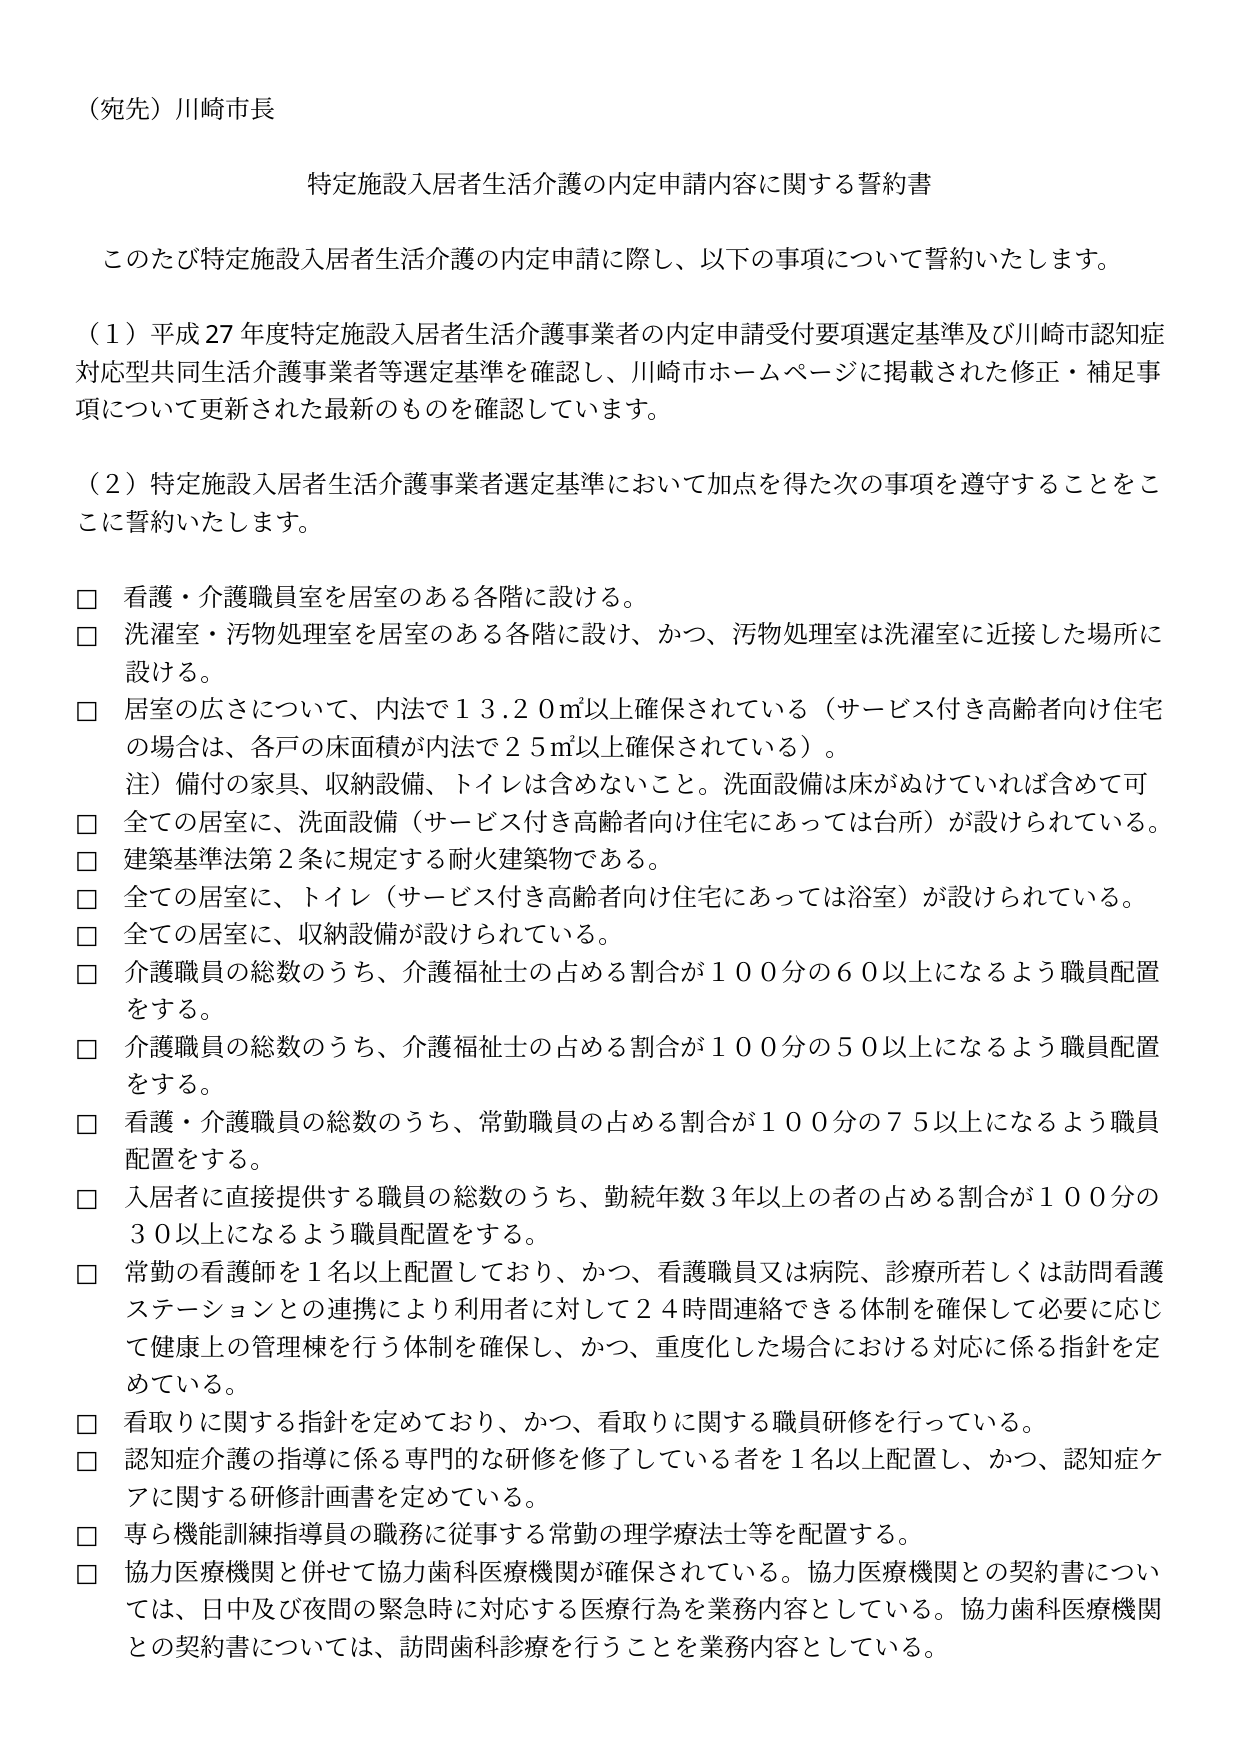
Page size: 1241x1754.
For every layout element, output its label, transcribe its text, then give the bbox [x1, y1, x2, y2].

text □ 全ての居室に、洗面設備（サービス付き高齢者向け住宅にあっては台所）が設けられている。 [75, 802, 1165, 839]
text □ 看取りに関する指針を定めており、かつ、看取りに関する職員研修を行っている。 [75, 1402, 1165, 1439]
text □ 全ての居室に、トイレ（サービス付き高齢者向け住宅にあっては浴室）が設けられている。 [75, 877, 1165, 914]
text □ 全ての居室に、収納設備が設けられている。 [75, 914, 1165, 952]
text □ 看護・介護職員の総数のうち、常勤職員の占める割合が１００分の７５以上になるよう職員配置をする。 [75, 1102, 1165, 1177]
text （２）特定施設入居者生活介護事業者選定基準において加点を得た次の事項を遵守することをここに誓約いたします。 [75, 464, 1165, 539]
text （宛先）川崎市長 [75, 89, 1165, 127]
text このたび特定施設入居者生活介護の内定申請に際し、以下の事項について誓約いたします。 [75, 239, 1165, 277]
text □ 専ら機能訓練指導員の職務に従事する常勤の理学療法士等を配置する。 [75, 1514, 1165, 1552]
text □ 協力医療機関と併せて協力歯科医療機関が確保されている。協力医療機関との契約書については、日中及び夜間の緊急時に対応する医療行為を業務内容としている。協力歯科医療機関との契約書については、訪問歯科診療を行うことを業務内容としている。 [75, 1552, 1165, 1664]
text □ 入居者に直接提供する職員の総数のうち、勤続年数３年以上の者の占める割合が１００分の３０以上になるよう職員配置をする。 [75, 1177, 1165, 1252]
text （１）平成27 年度特定施設入居者生活介護事業者の内定申請受付要項選定基準及び川崎市認知症対応型共同生活介護事業者等選定基準を確認し、川崎市ホームページに掲載された修正・補足事項について更新された最新のものを確認しています。 [75, 314, 1165, 427]
text □ 介護職員の総数のうち、介護福祉士の占める割合が１００分の５０以上になるよう職員配置をする。 [75, 1027, 1165, 1102]
text 注）備付の家具、収納設備、トイレは含めないこと。洗面設備は床がぬけていれば含めて可 [75, 764, 1165, 802]
text □ 居室の広さについて、内法で１３.２０㎡以上確保されている（サービス付き高齢者向け住宅の場合は、各戸の床面積が内法で２５㎡以上確保されている）。 [75, 689, 1165, 764]
text □ 看護・介護職員室を居室のある各階に設ける。 [75, 577, 1165, 614]
text □ 常勤の看護師を１名以上配置しており、かつ、看護職員又は病院、診療所若しくは訪問看護ステーションとの連携により利用者に対して２４時間連絡できる体制を確保して必要に応じて健康上の管理棟を行う体制を確保し、かつ、重度化した場合における対応に係る指針を定めている。 [75, 1252, 1165, 1402]
text □ 介護職員の総数のうち、介護福祉士の占める割合が１００分の６０以上になるよう職員配置をする。 [75, 952, 1165, 1027]
text □ 建築基準法第２条に規定する耐火建築物である。 [75, 839, 1165, 877]
text □ 認知症介護の指導に係る専門的な研修を修了している者を１名以上配置し、かつ、認知症ケアに関する研修計画書を定めている。 [75, 1439, 1165, 1514]
text 特定施設入居者生活介護の内定申請内容に関する誓約書 [75, 164, 1165, 202]
text □ 洗濯室・汚物処理室を居室のある各階に設け、かつ、汚物処理室は洗濯室に近接した場所に設ける。 [75, 614, 1165, 689]
